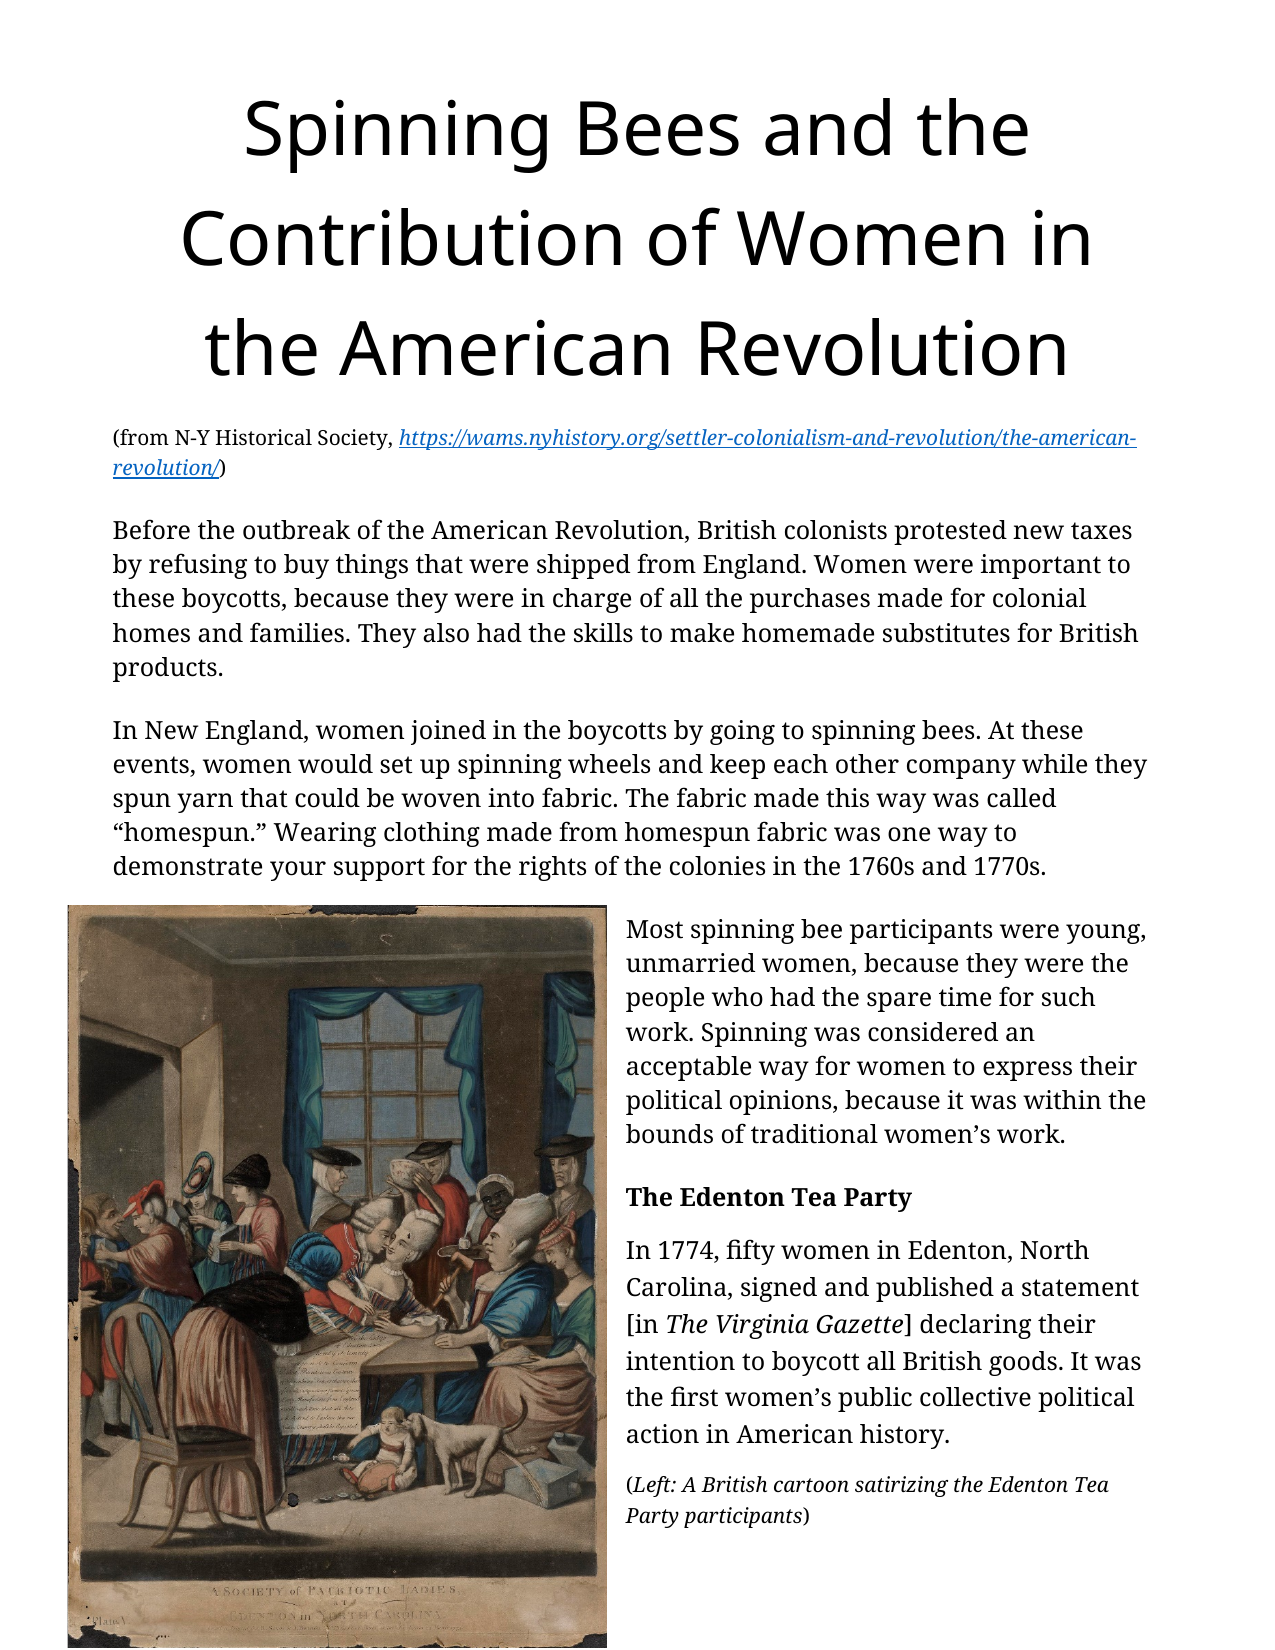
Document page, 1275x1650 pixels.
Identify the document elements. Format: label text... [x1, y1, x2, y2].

text Before the outbreak of the American Revolution, British colonists protested new taxes by refusing to buy things that were shipped from England. Women were important to these boycotts, because they were in charge of all the purchases made for colonial homes and families. They also had the skills to make homemade substitutes for British products. [112, 513, 1162, 683]
text Most spinning bee participants were young, unmarried women, because they were the people who had the spare time for such work. Spinning was considered an acceptable way for women to express their political opinions, because it was within the bounds of traditional women’s work. [112, 912, 1162, 1048]
text In New England, women joined in the boycotts by going to spinning bees. At these events, women would set up spinning wheels and keep each other company while they spun yarn that could be woven into fabric. The fabric made this way was called “homespun.” Wearing clothing made from homespun fabric was one way to demonstrate your support for the rights of the colonies in the 1760s and 1770s. [112, 712, 1162, 883]
text In 1774, fifty women in Edenton, North Carolina, signed and published a statement [in The Virginia Gazette] declaring their intention to boycott all British goods. It was the first women’s public collective political action in American history. [112, 1131, 1162, 1238]
text The Edenton Tea Party [112, 1077, 1162, 1111]
text (from N-Y Historical Society, https://wams.nyhistory.org/settler-colonialism-and-revolution/the-american-revolution/) [112, 423, 1162, 482]
picture [66, 1198, 175, 1602]
text (Left: A British cartoon satirizing the Edenton Tea Party participants) [175, 1258, 1162, 1286]
text Spinning Bees and the Contribution of Women in the American Revolution [112, 75, 1162, 398]
